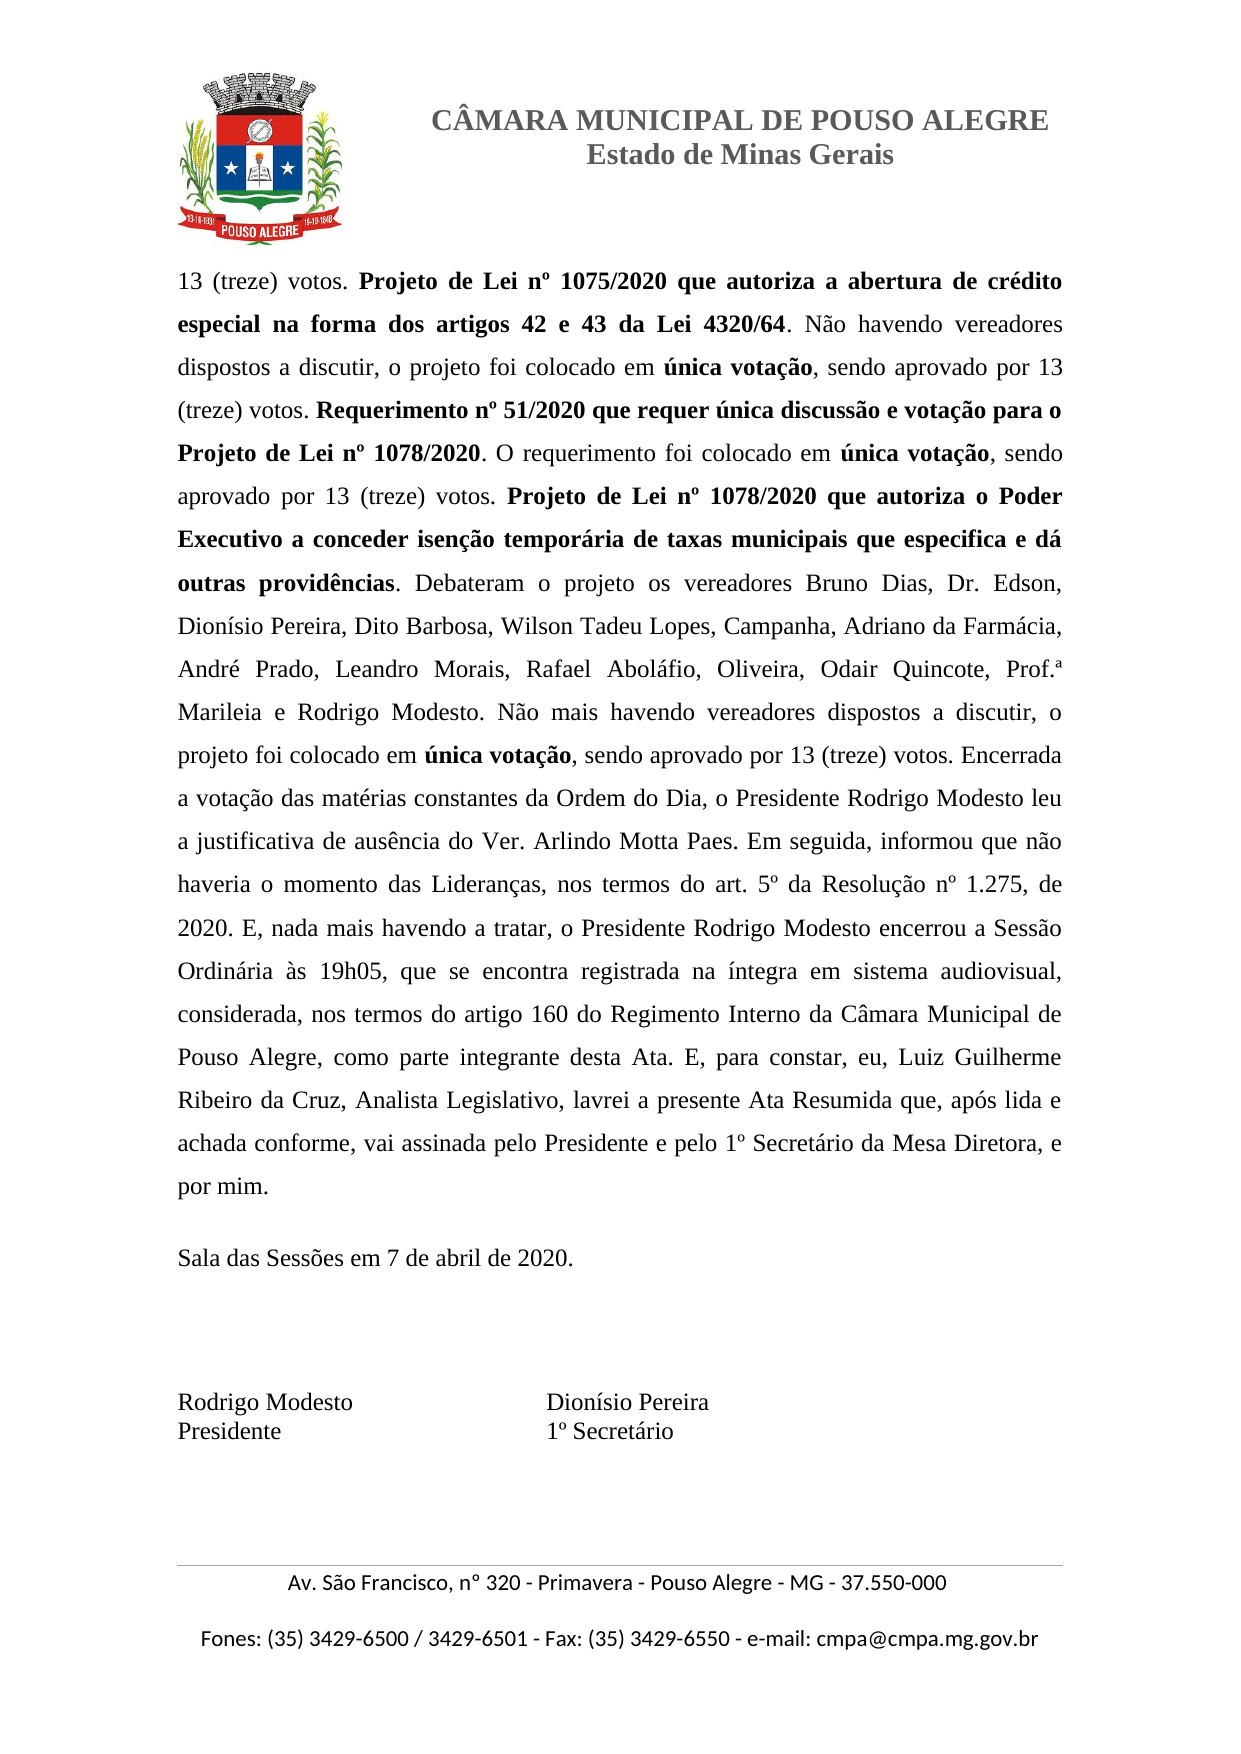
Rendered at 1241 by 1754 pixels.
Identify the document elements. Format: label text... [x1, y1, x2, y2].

text Rodrigo Modesto Dionísio Pereira [177, 1387, 1063, 1416]
picture [177, 73, 342, 245]
text Sala das Sessões em 7 de abril de 2020. [177, 1243, 1063, 1272]
text Presidente 1º Secretário [177, 1416, 1063, 1444]
